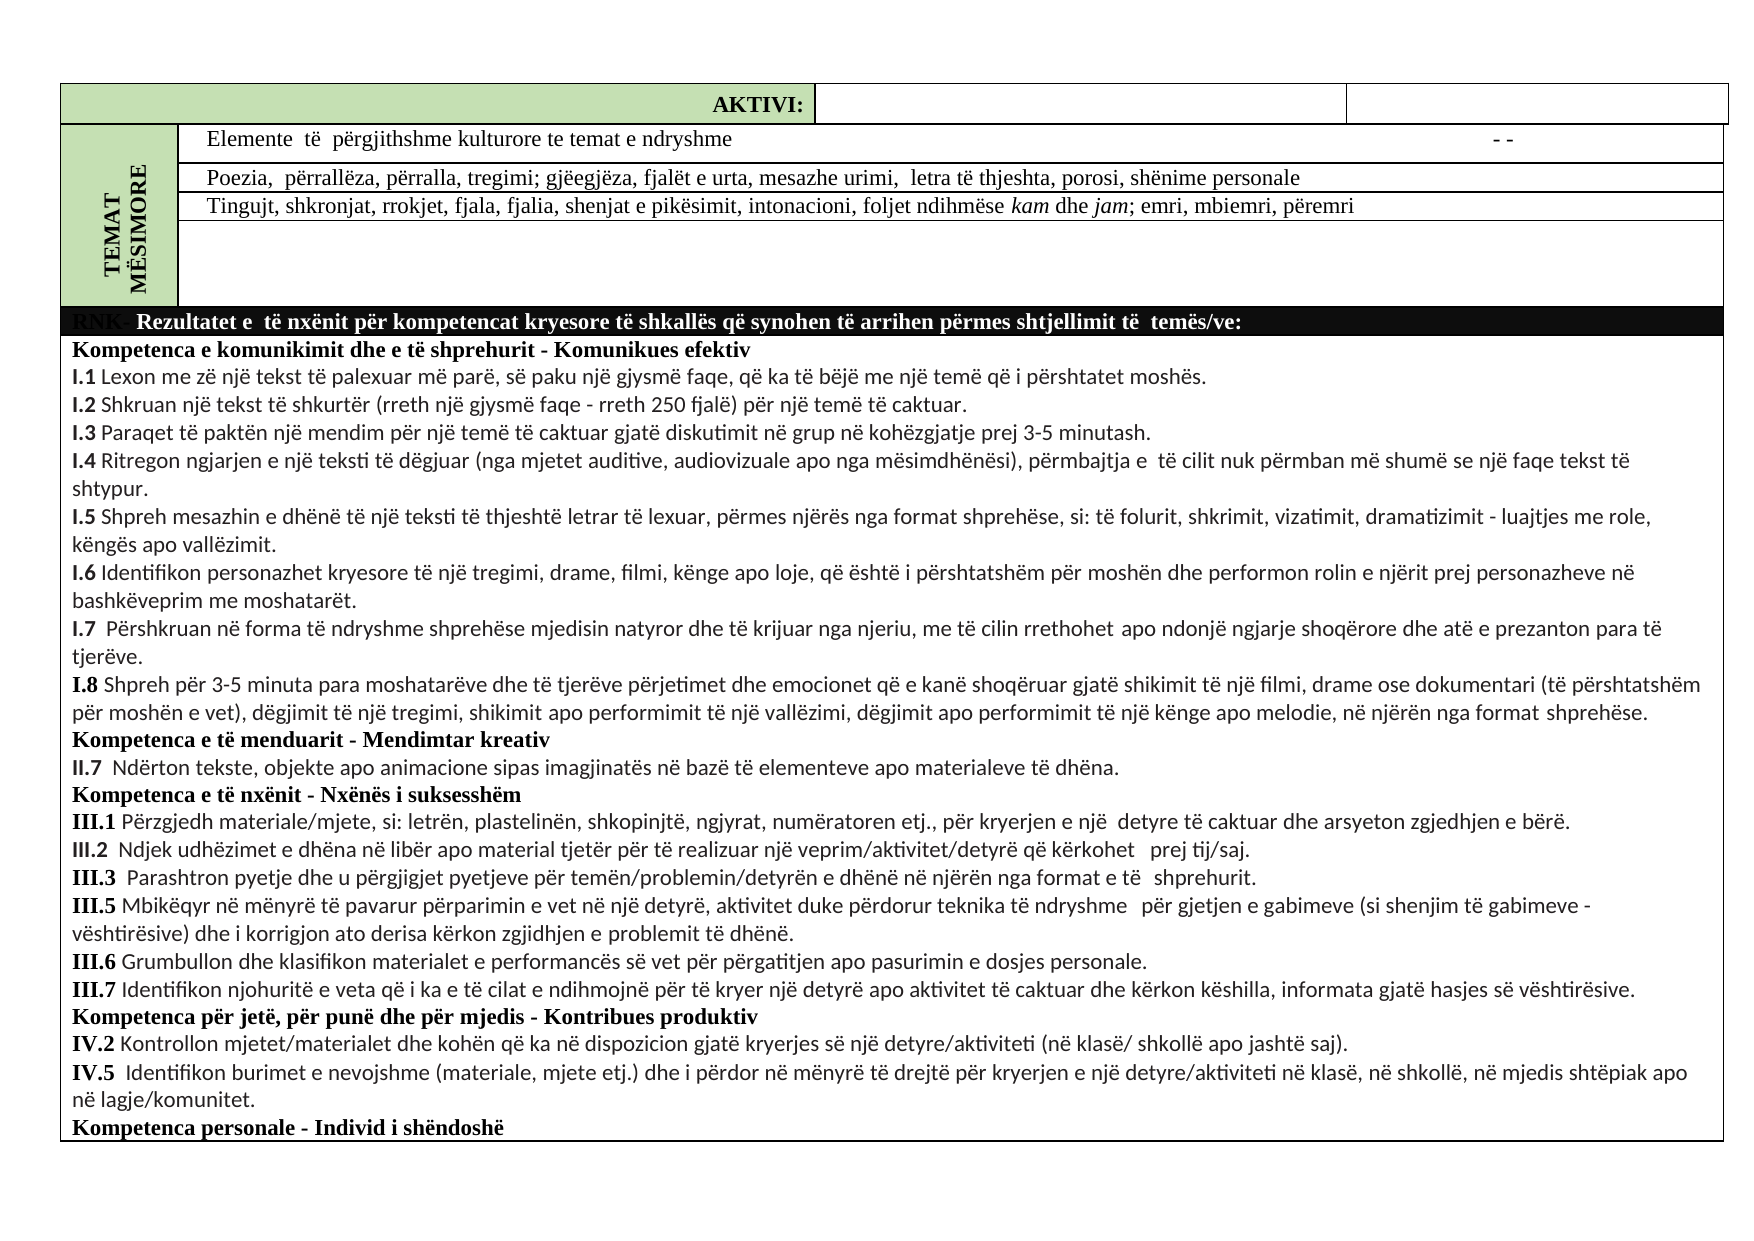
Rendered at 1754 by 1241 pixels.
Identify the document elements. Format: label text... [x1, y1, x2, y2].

table_cell Elemente të përgjithshme kulturore te temat e ndryshme - - [179, 125, 1723, 162]
table_cell [816, 84, 1346, 123]
table_cell AKTIVI: [61, 84, 814, 123]
table_cell RNK- Rezultatet e të nxënit për kompetencat kryesore të shkallës që synohen të arrihen përmes shtjellimit të temës/ve: [61, 308, 1723, 334]
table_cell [61, 336, 1723, 1140]
table_cell Tingujt, shkronjat, rrokjet, fjala, fjalia, shenjat e pikësimit, intonacioni, foljet ndihmëse kam dhe jam; emri, mbiemri, përemri [179, 193, 1723, 220]
table_cell Poezia, përrallëza, përralla, tregimi; gjëegjëza, fjalët e urta, mesazhe urimi, letra të thjeshta, porosi, shënime personale [179, 164, 1723, 191]
table_cell [179, 221, 1723, 306]
table_cell TEMAT MËSIMORE [61, 125, 177, 306]
